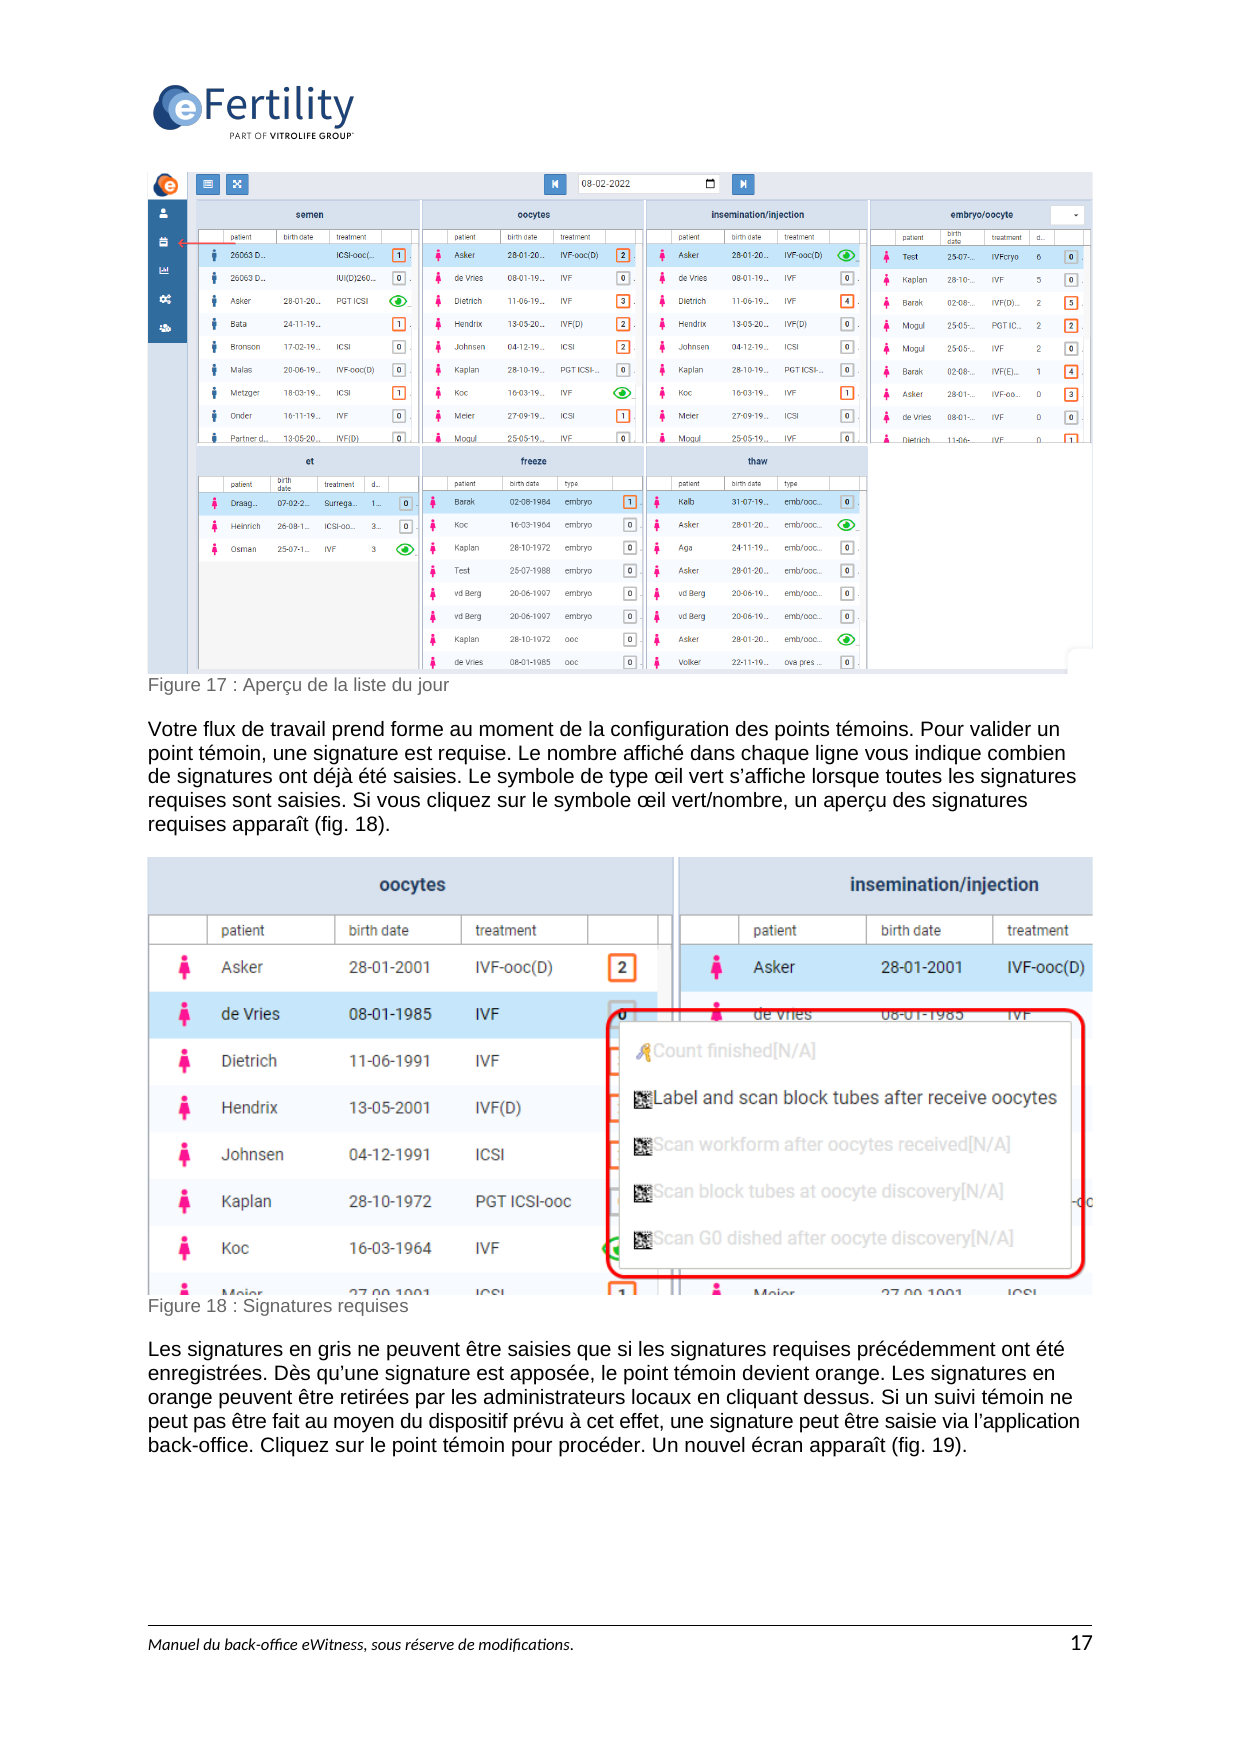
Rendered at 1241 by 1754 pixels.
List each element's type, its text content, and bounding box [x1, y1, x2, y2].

text Figure 18 : Signatures requises [148, 1295, 1092, 1316]
picture [147, 172, 1093, 674]
text Les signatures en gris ne peuvent être saisies que si les signatures requises précédemment ont été enregistrées. Dès qu’une signature est apposée, le point témoin devient orange. Les signatures en orange peuvent être retirées par les administrateurs locaux en cliquant dessus. Si un suivi témoin ne peut pas être fait au moyen du dispositif prévu à cet effet, une signature peut être saisie via l’application back-office. Cliquez sur le point témoin pour procéder. Un nouvel écran apparaît (fig. 19). [148, 1337, 1092, 1457]
text Figure 17 : Aperçu de la liste du jour [148, 674, 1092, 696]
text Votre flux de travail prend forme au moment de la configuration des points témoins. Pour valider un point témoin, une signature est requise. Le nombre affiché dans chaque ligne vous indique combien de signatures ont déjà été saisies. Le symbole de type œil vert s’affiche lorsque toutes les signatures requises sont saisies. Si vous cliquez sur le symbole œil vert/nombre, un aperçu des signatures requises apparaît (fig. 18). [148, 716, 1092, 836]
picture [147, 857, 1093, 1295]
picture [147, 73, 367, 147]
